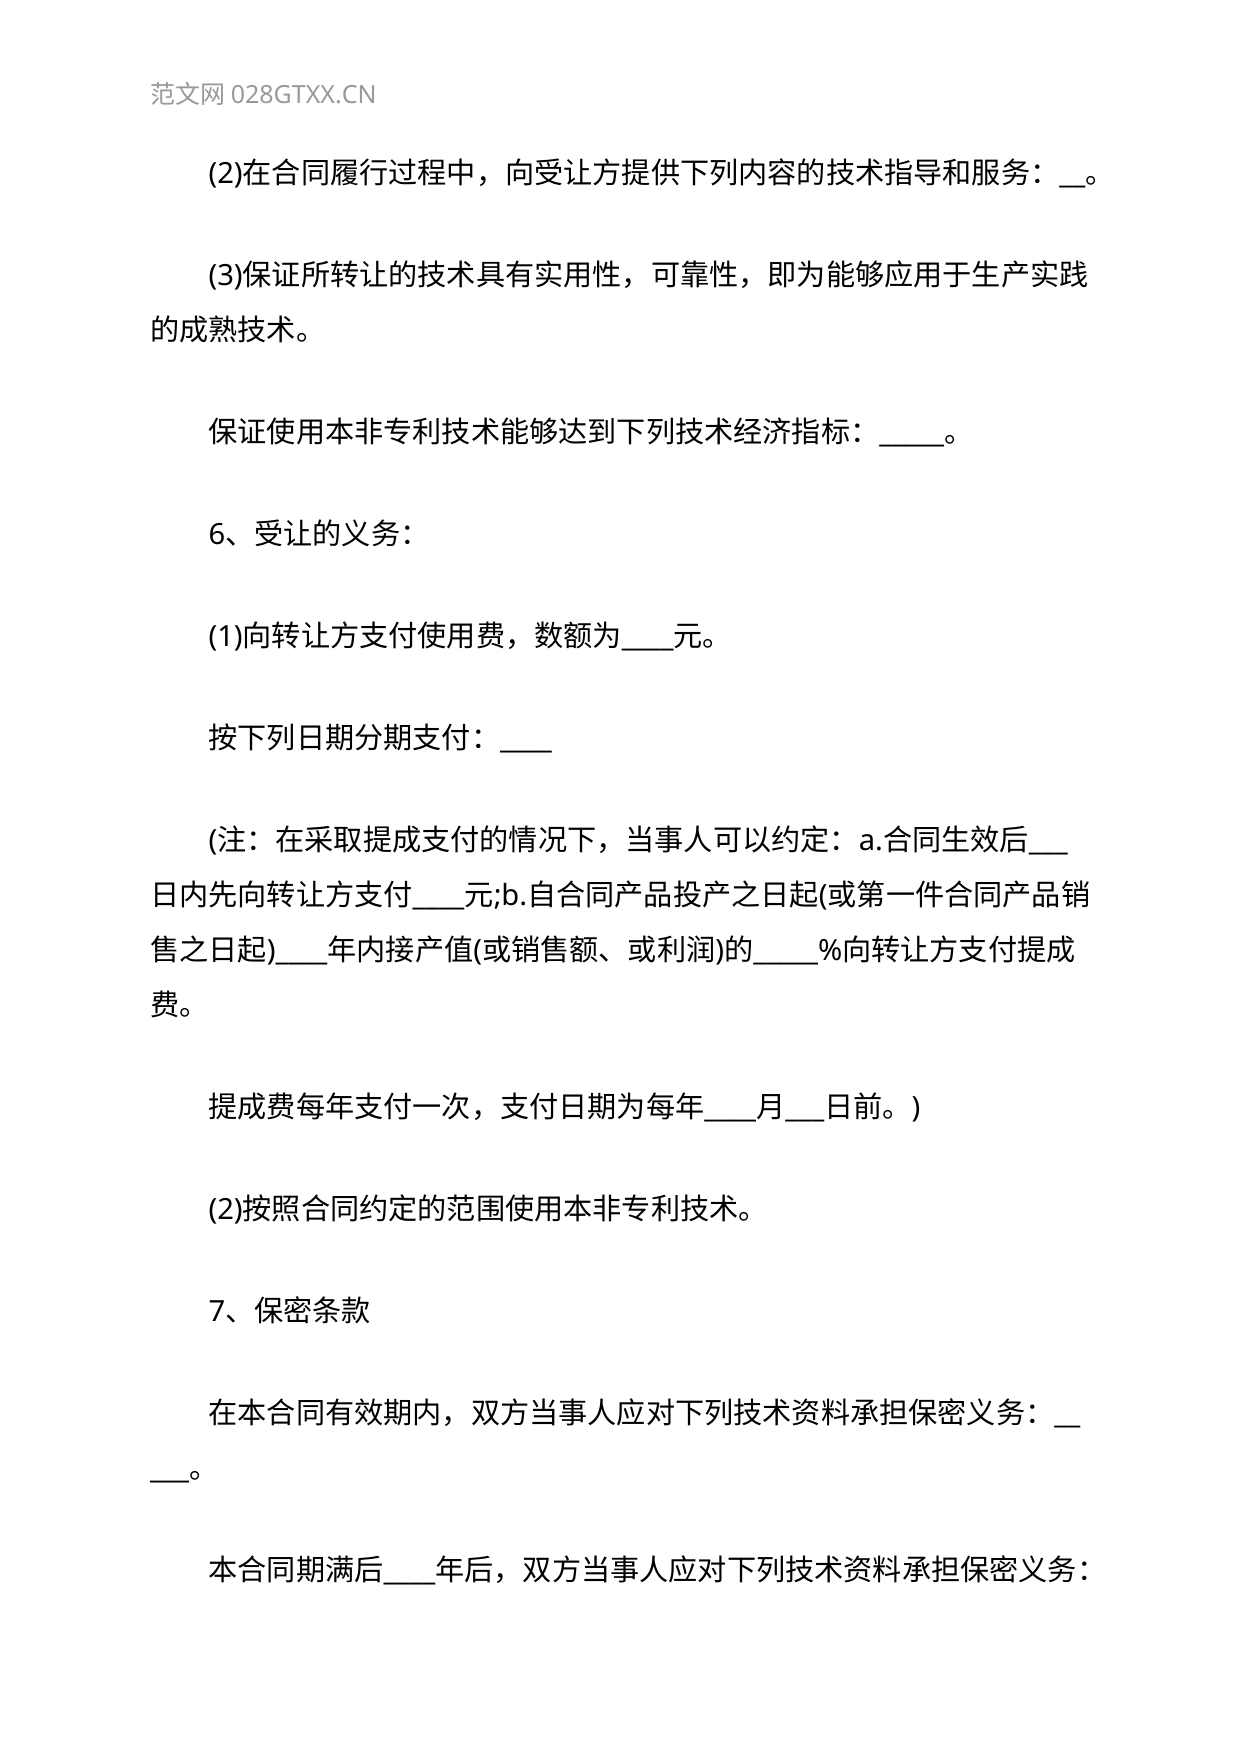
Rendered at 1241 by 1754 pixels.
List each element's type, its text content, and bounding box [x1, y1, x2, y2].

text 提成费每年支付一次，支付日期为每年____月___日前。) [150, 1083, 1090, 1126]
text 6、受让的义务： [150, 511, 1090, 553]
text (2)在合同履行过程中，向受让方提供下列内容的技术指导和服务：__。 [150, 150, 1090, 192]
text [150, 1546, 1090, 1589]
text (注：在采取提成支付的情况下，当事人可以约定：a.合同生效后___日内先向转让方支付____元;b.自合同产品投产之日起(或第一件合同产品销售之日起)____年内接产值(或销售额、或利润)的_____%向转让方支付提成费。 [150, 817, 1090, 1024]
text 按下列日期分期支付：____ [150, 715, 1090, 757]
text (2)按照合同约定的范围使用本非专利技术。 [150, 1185, 1090, 1228]
text 保证使用本非专利技术能够达到下列技术经济指标：_____。 [150, 409, 1090, 451]
text (1)向转让方支付使用费，数额为____元。 [150, 613, 1090, 655]
text (3)保证所转让的技术具有实用性，可靠性，即为能够应用于生产实践的成熟技术。 [150, 252, 1090, 349]
text 在本合同有效期内，双方当事人应对下列技术资料承担保密义务：_____。 [150, 1389, 1090, 1487]
text 7、保密条款 [150, 1287, 1090, 1330]
